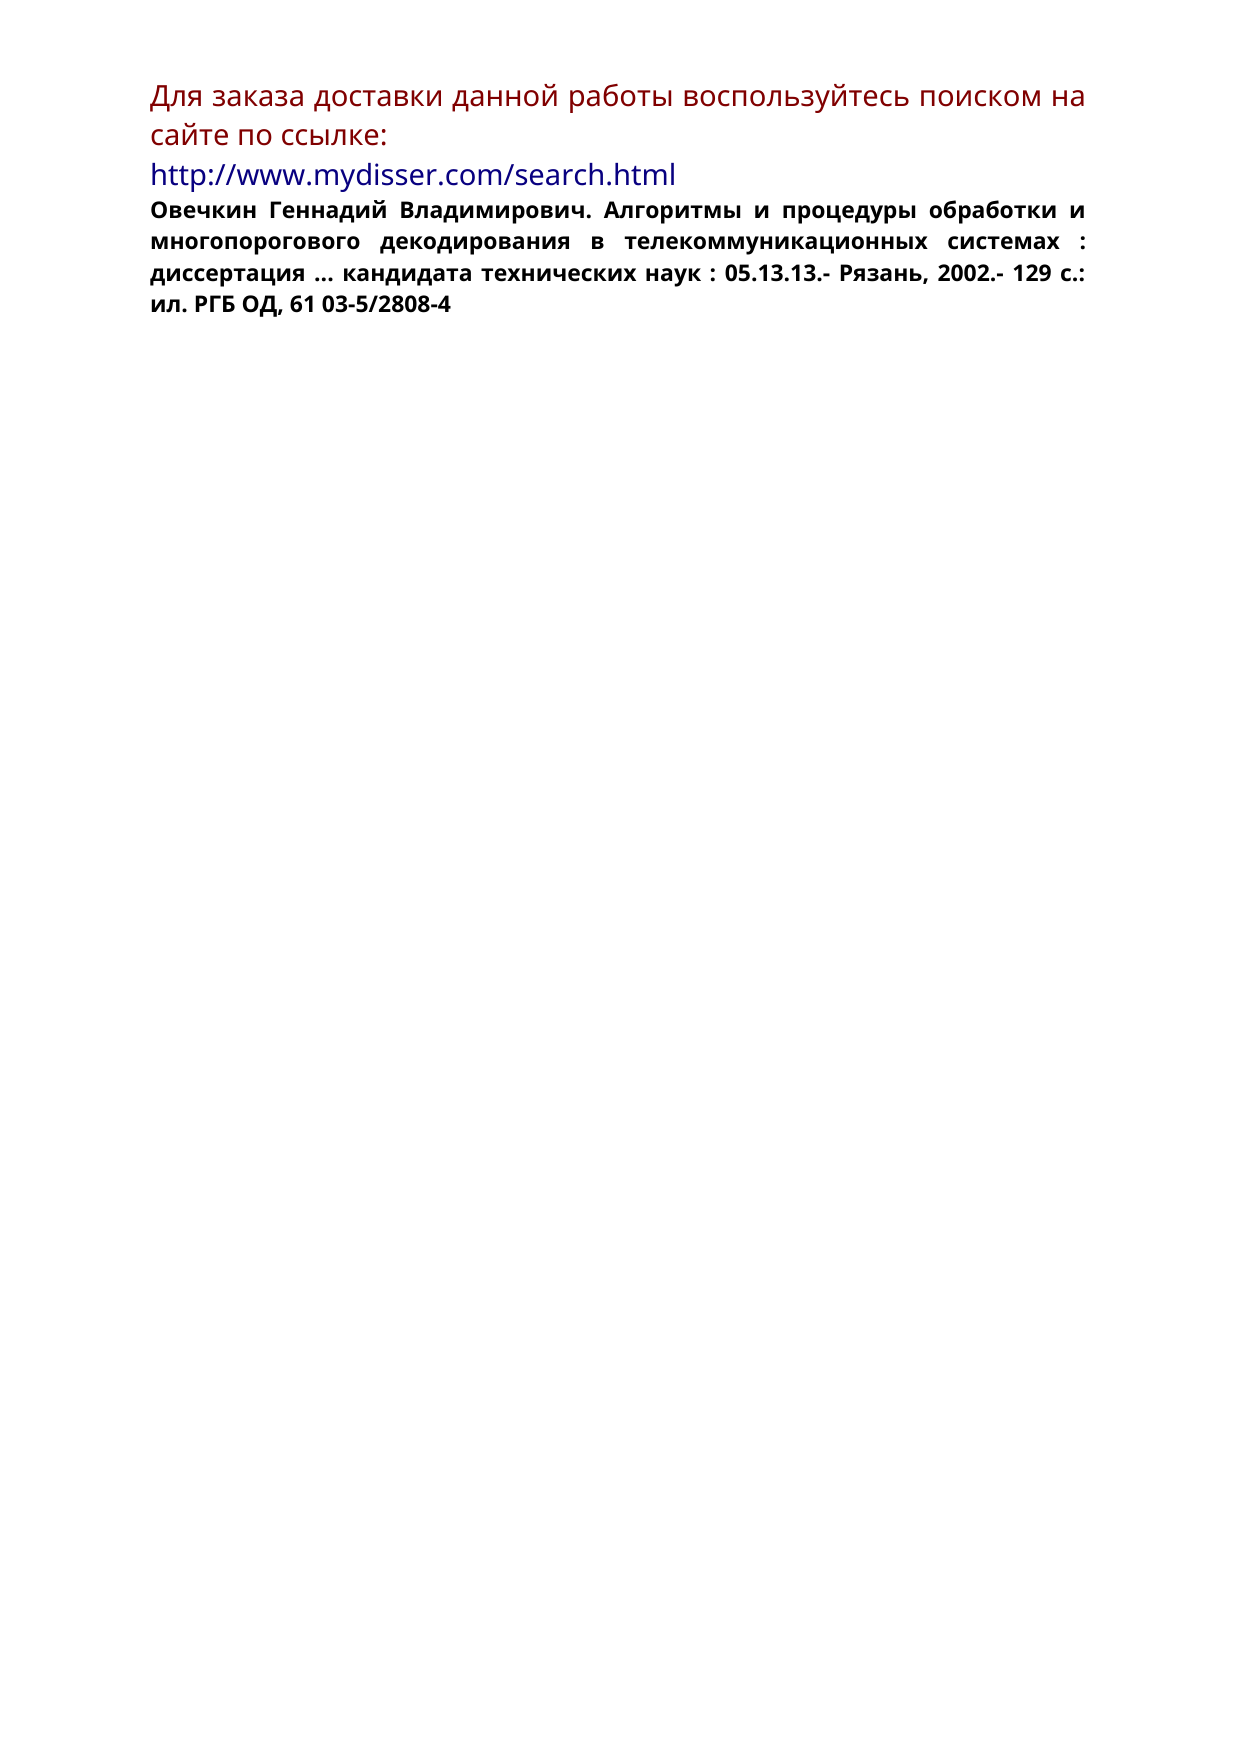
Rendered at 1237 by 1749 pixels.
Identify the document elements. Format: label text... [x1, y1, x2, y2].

text Овечкин Геннадий Владимирович. Алгоритмы и процедуры обработки и многопорогового декодирования в телекоммуникационных системах : диссертация ... кандидата технических наук : 05.13.13.- Рязань, 2002.- 129 с.: ил. РГБ ОД, 61 03-5/2808-4 [150, 194, 1086, 319]
